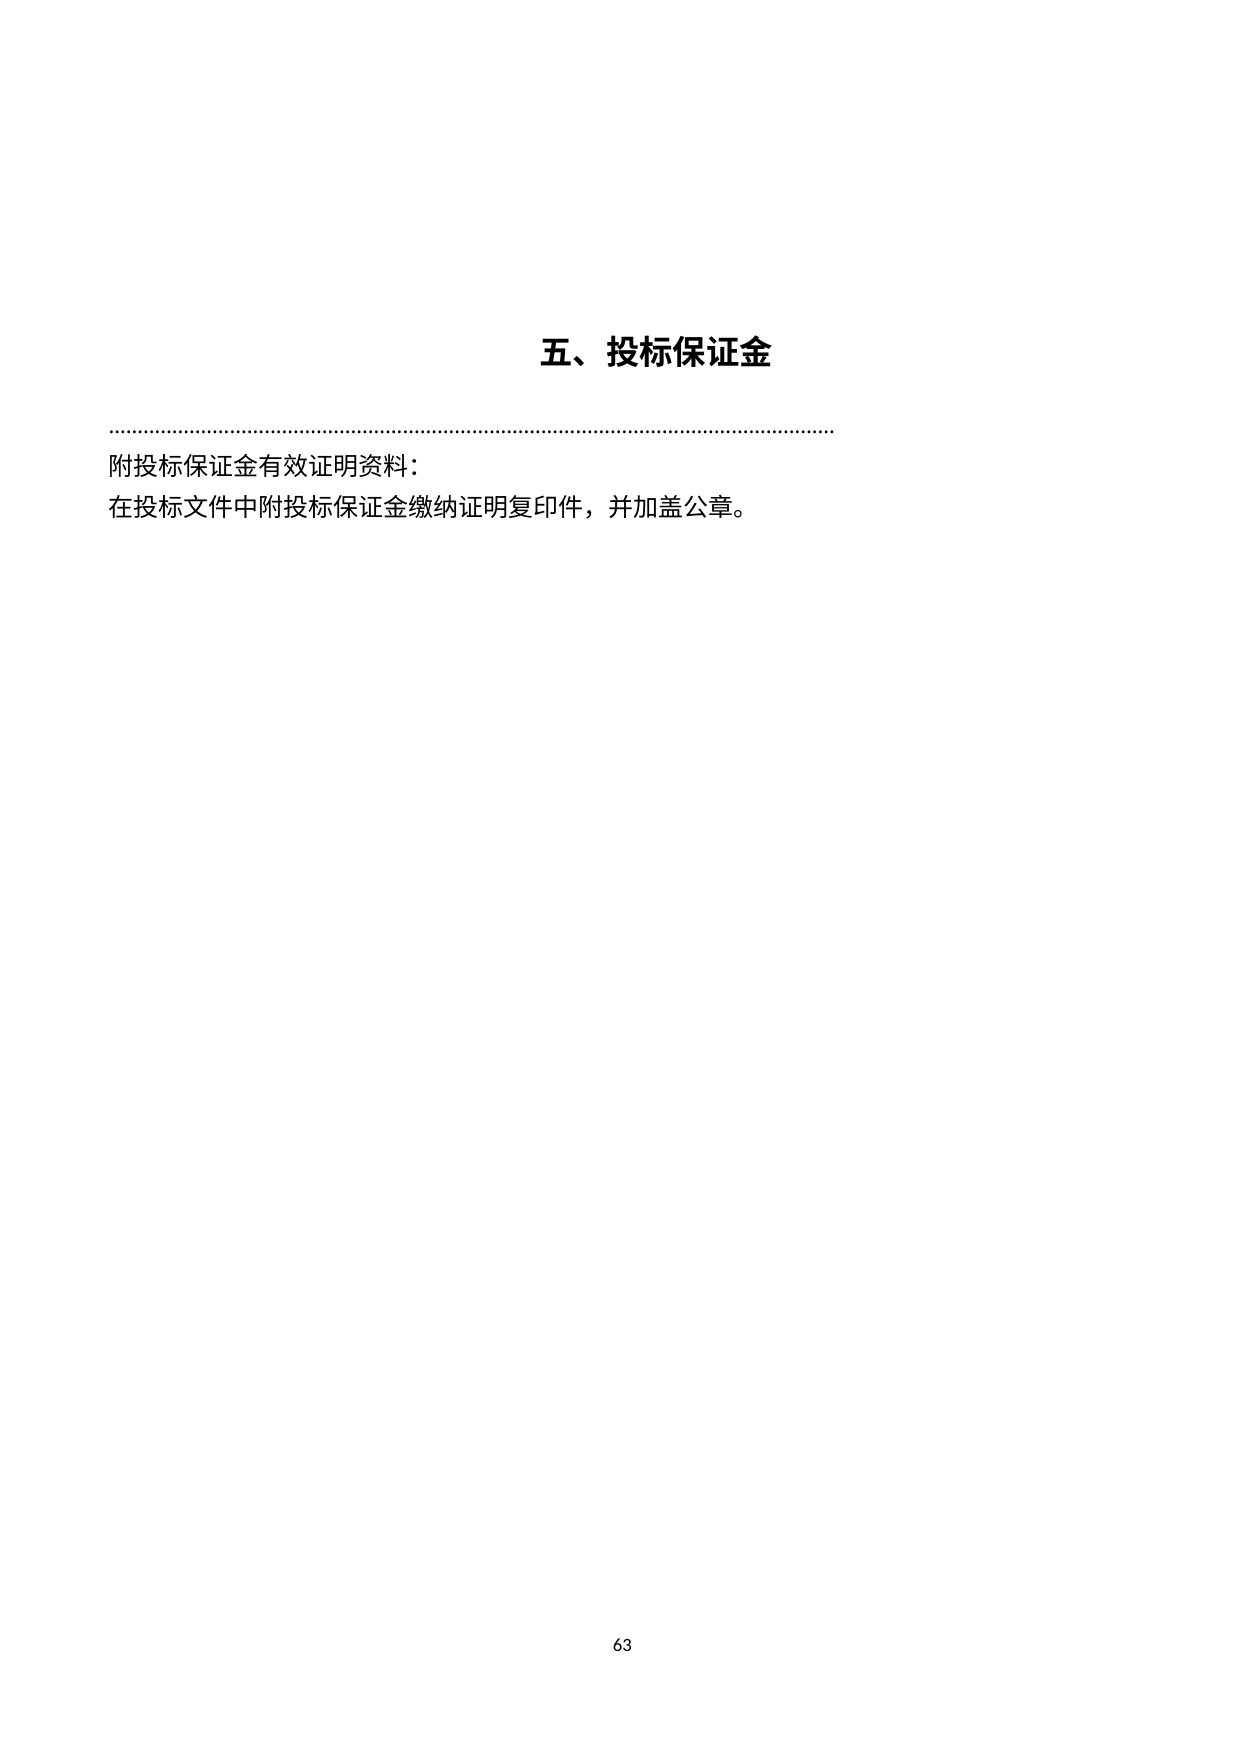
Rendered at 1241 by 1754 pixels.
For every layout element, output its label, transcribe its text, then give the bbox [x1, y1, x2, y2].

text 五、投标保证金 [108, 326, 1136, 374]
text 附投标保证金有效证明资料： [108, 442, 1136, 483]
text ……………………………………………………………………………………………………………… [108, 398, 1136, 442]
text 在投标文件中附投标保证金缴纳证明复印件，并加盖公章。 [108, 483, 1136, 525]
